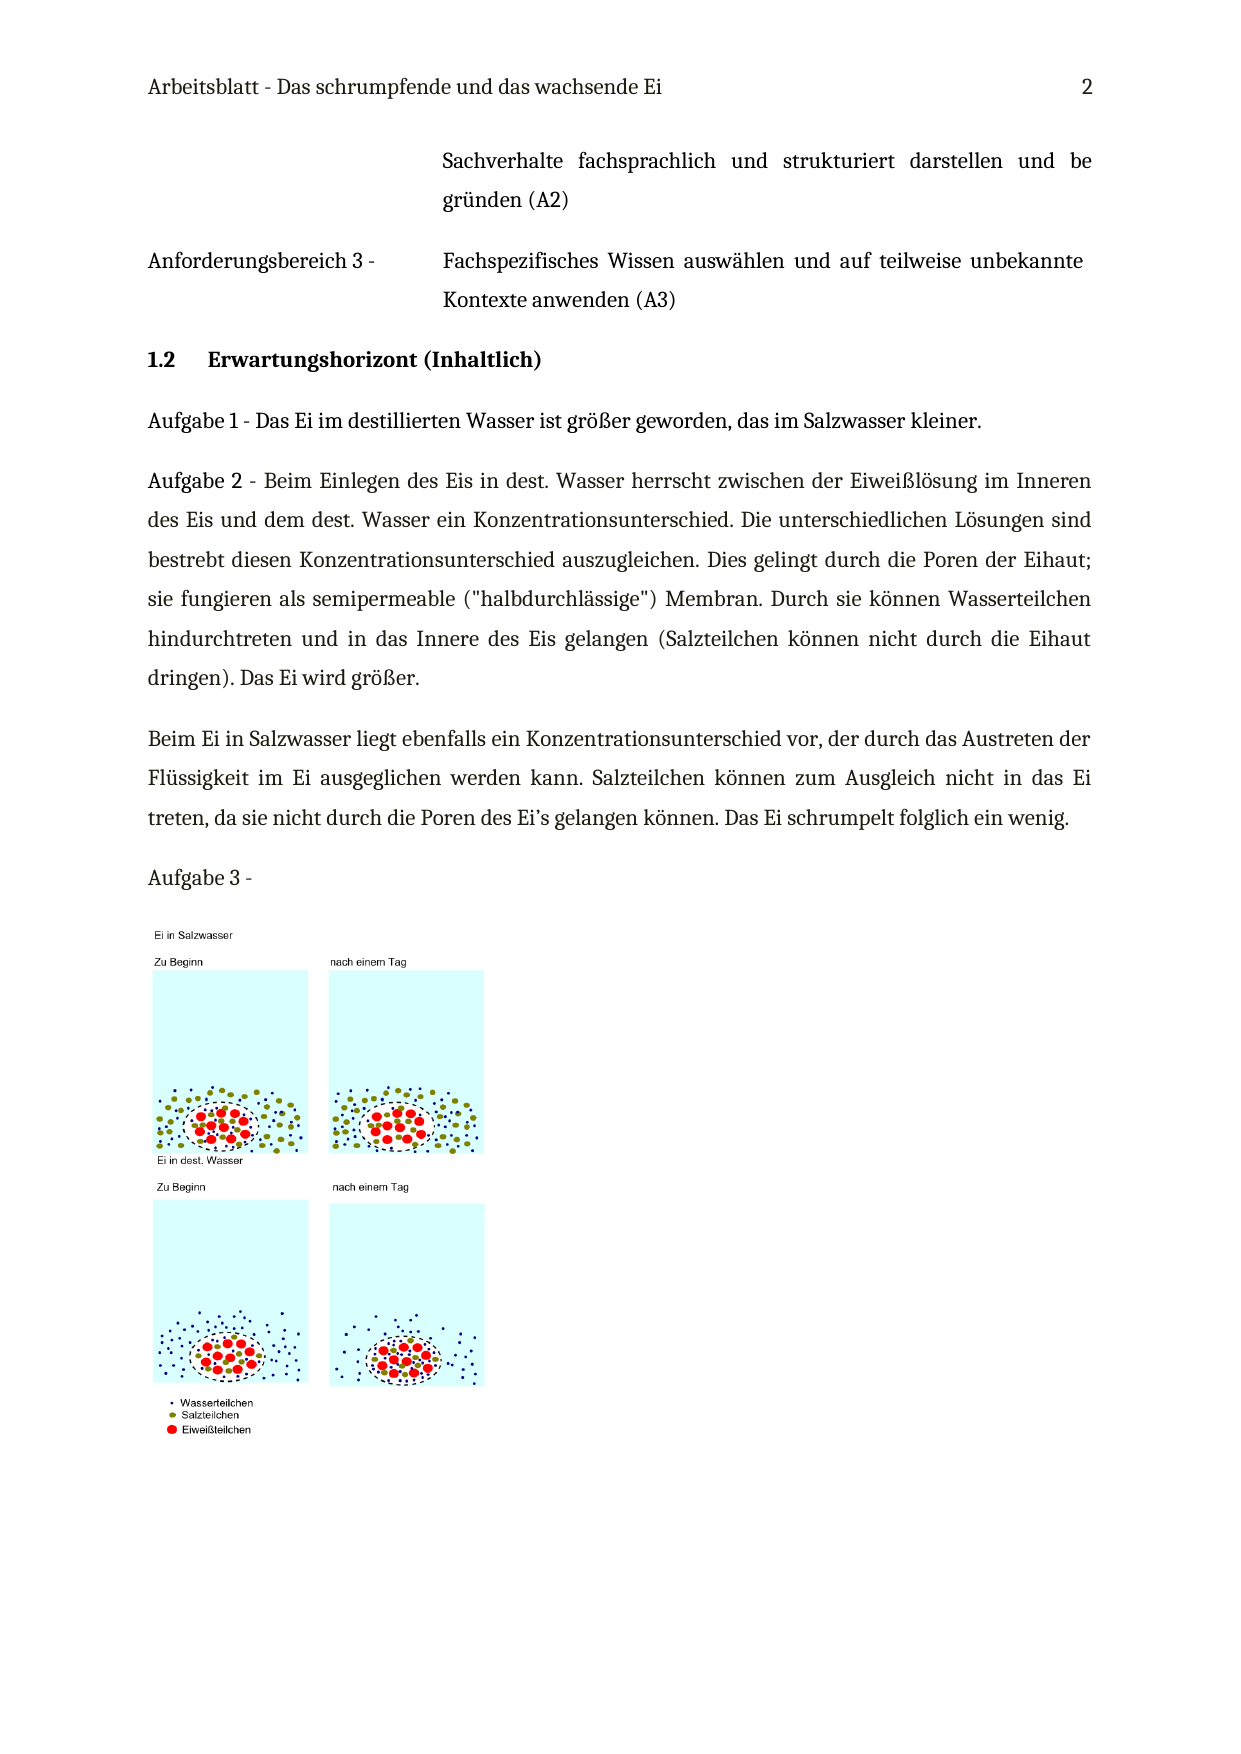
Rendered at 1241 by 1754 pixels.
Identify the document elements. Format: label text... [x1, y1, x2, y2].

text Sachverhalte fachsprachlich und strukturiert darstellen und be gründen (A2) [148, 148, 1093, 213]
subtitle Erwartungshorizont (Inhaltlich) [148, 347, 1093, 373]
picture [147, 925, 489, 1440]
text Aufgabe 3 - [148, 865, 1093, 891]
text Anforderungsbereich 3 - Fachspezifisches Wissen auswählen und auf teilweise unbekannte Kontexte anwenden (A3) [148, 247, 1093, 313]
text Beim Ei in Salzwasser liegt ebenfalls ein Konzentrationsunterschied vor, der durch das Austreten der Flüssigkeit im Ei ausgeglichen werden kann. Salzteilchen können zum Ausgleich nicht in das Ei treten, da sie nicht durch die Poren des Ei’s gelangen können. Das Ei schrumpelt folglich ein wenig. [148, 726, 1093, 831]
text Aufgabe 2 - Beim Einlegen des Eis in dest. Wasser herrscht zwischen der Eiweißlösung im Inneren des Eis und dem dest. Wasser ein Konzentrationsunterschied. Die unterschiedlichen Lösungen sind bestrebt diesen Konzentrationsunterschied auszugleichen. Dies gelingt durch die Poren der Eihaut; sie fungieren als semipermeable ("halbdurchlässige") Membran. Durch sie können Wasserteilchen hindurchtreten und in das Innere des Eis gelangen (Salzteilchen können nicht durch die Eihaut dringen). Das Ei wird größer. [148, 468, 1093, 692]
text Aufgabe 1 - Das Ei im destillierten Wasser ist größer geworden, das im Salzwasser kleiner. [148, 407, 1093, 434]
